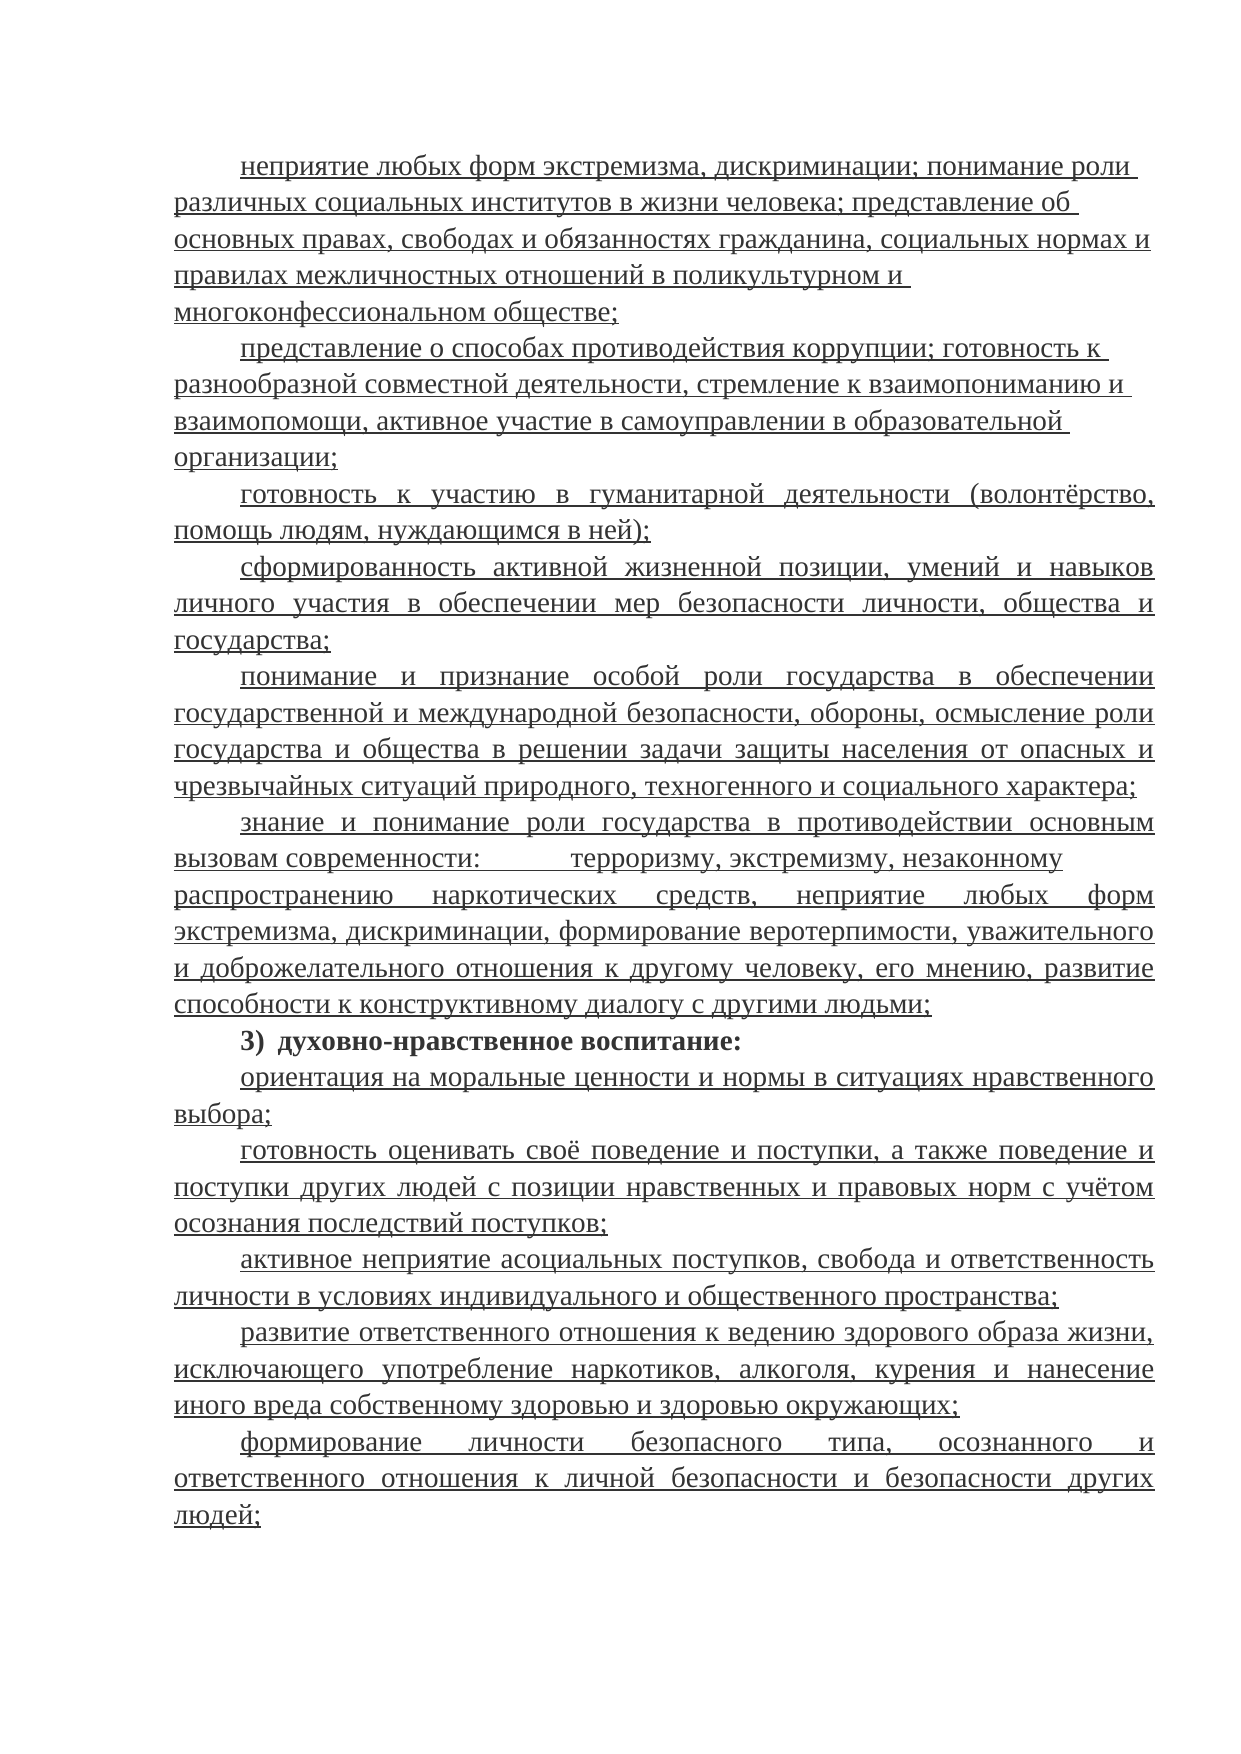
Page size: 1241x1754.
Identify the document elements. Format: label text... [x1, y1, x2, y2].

text понимание и признание особой роли государства в обеспечении государственной и международной безопасности, обороны, осмысление роли государства и общества в решении задачи защиты населения от опасных и чрезвычайных ситуаций природного, техногенного и социального характера; [173, 656, 1155, 724]
text активное неприятие асоциальных поступков, свобода и ответственность личности в условиях индивидуального и общественного пространства; [173, 1240, 1155, 1313]
text сформированность активной жизненной позиции, умений и навыков личного участия в обеспечении мер безопасности личности, общества и государства; [173, 547, 1155, 614]
text распространению наркотических средств, неприятие любых форм экстремизма, дискриминации, формирование веротерпимости, уважительного и доброжелательного отношения к другому человеку, его мнению, развитие способности к конструктивному диалогу с другими людьми; [173, 875, 1155, 906]
text распространению наркотических средств, неприятие любых форм экстремизма, дискриминации, формирование веротерпимости, уважительного и доброжелательного отношения к другому человеку, его мнению, развитие способности к конструктивному диалогу с другими людьми; [173, 980, 1155, 1021]
text неприятие любых форм экстремизма, дискриминации; понимание роли различных социальных институтов в жизни человека; представление об основных правах, свободах и обязанностях гражданина, социальных нормах и правилах межличностных отношений в поликультурном и многоконфессиональном обществе; [173, 146, 1155, 328]
text готовность к участию в гуманитарной деятельности (волонтёрство, помощь людям, нуждающимся в ней); [173, 474, 1155, 547]
text знание и понимание роли государства в противодействии основным вызовам современности: терроризму, экстремизму, незаконному [173, 802, 1155, 875]
text развитие ответственного отношения к ведению здорового образа жизни, исключающего употребление наркотиков, алкоголя, курения и нанесение иного вреда собственному здоровью и здоровью окружающих; [173, 1313, 1155, 1380]
text понимание и признание особой роли государства в обеспечении государственной и международной безопасности, обороны, осмысление роли государства и общества в решении задачи защиты населения от опасных и чрезвычайных ситуаций природного, техногенного и социального характера; [173, 761, 1155, 802]
text ориентация на моральные ценности и нормы в ситуациях нравственного выбора; [173, 1057, 1155, 1130]
text представление о способах противодействия коррупции; готовность к разнообразной совместной деятельности, стремление к взаимопониманию и взаимопомощи, активное участие в самоуправлении в образовательной организации; [173, 328, 1155, 474]
text развитие ответственного отношения к ведению здорового образа жизни, исключающего употребление наркотиков, алкоголя, курения и нанесение иного вреда собственному здоровью и здоровью окружающих; [173, 1381, 1155, 1422]
text распространению наркотических средств, неприятие любых форм экстремизма, дискриминации, формирование веротерпимости, уважительного и доброжелательного отношения к другому человеку, его мнению, развитие способности к конструктивному диалогу с другими людьми; [173, 907, 1155, 943]
list духовно-нравственное воспитание: [173, 1021, 1155, 1057]
text распространению наркотических средств, неприятие любых форм экстремизма, дискриминации, формирование веротерпимости, уважительного и доброжелательного отношения к другому человеку, его мнению, развитие способности к конструктивному диалогу с другими людьми; [173, 944, 1155, 979]
text готовность оценивать своё поведение и поступки, а также поведение и поступки других людей с позиции нравственных и правовых норм с учётом осознания последствий поступков; [173, 1199, 1155, 1240]
text формирование личности безопасного типа, осознанного и ответственного отношения к личной безопасности и безопасности других людей; [173, 1422, 1155, 1489]
text сформированность активной жизненной позиции, умений и навыков личного участия в обеспечении мер безопасности личности, общества и государства; [173, 615, 1155, 656]
text понимание и признание особой роли государства в обеспечении государственной и международной безопасности, обороны, осмысление роли государства и общества в решении задачи защиты населения от опасных и чрезвычайных ситуаций природного, техногенного и социального характера; [173, 725, 1155, 760]
text готовность оценивать своё поведение и поступки, а также поведение и поступки других людей с позиции нравственных и правовых норм с учётом осознания последствий поступков; [173, 1130, 1155, 1198]
text формирование личности безопасного типа, осознанного и ответственного отношения к личной безопасности и безопасности других людей; [173, 1490, 1155, 1531]
